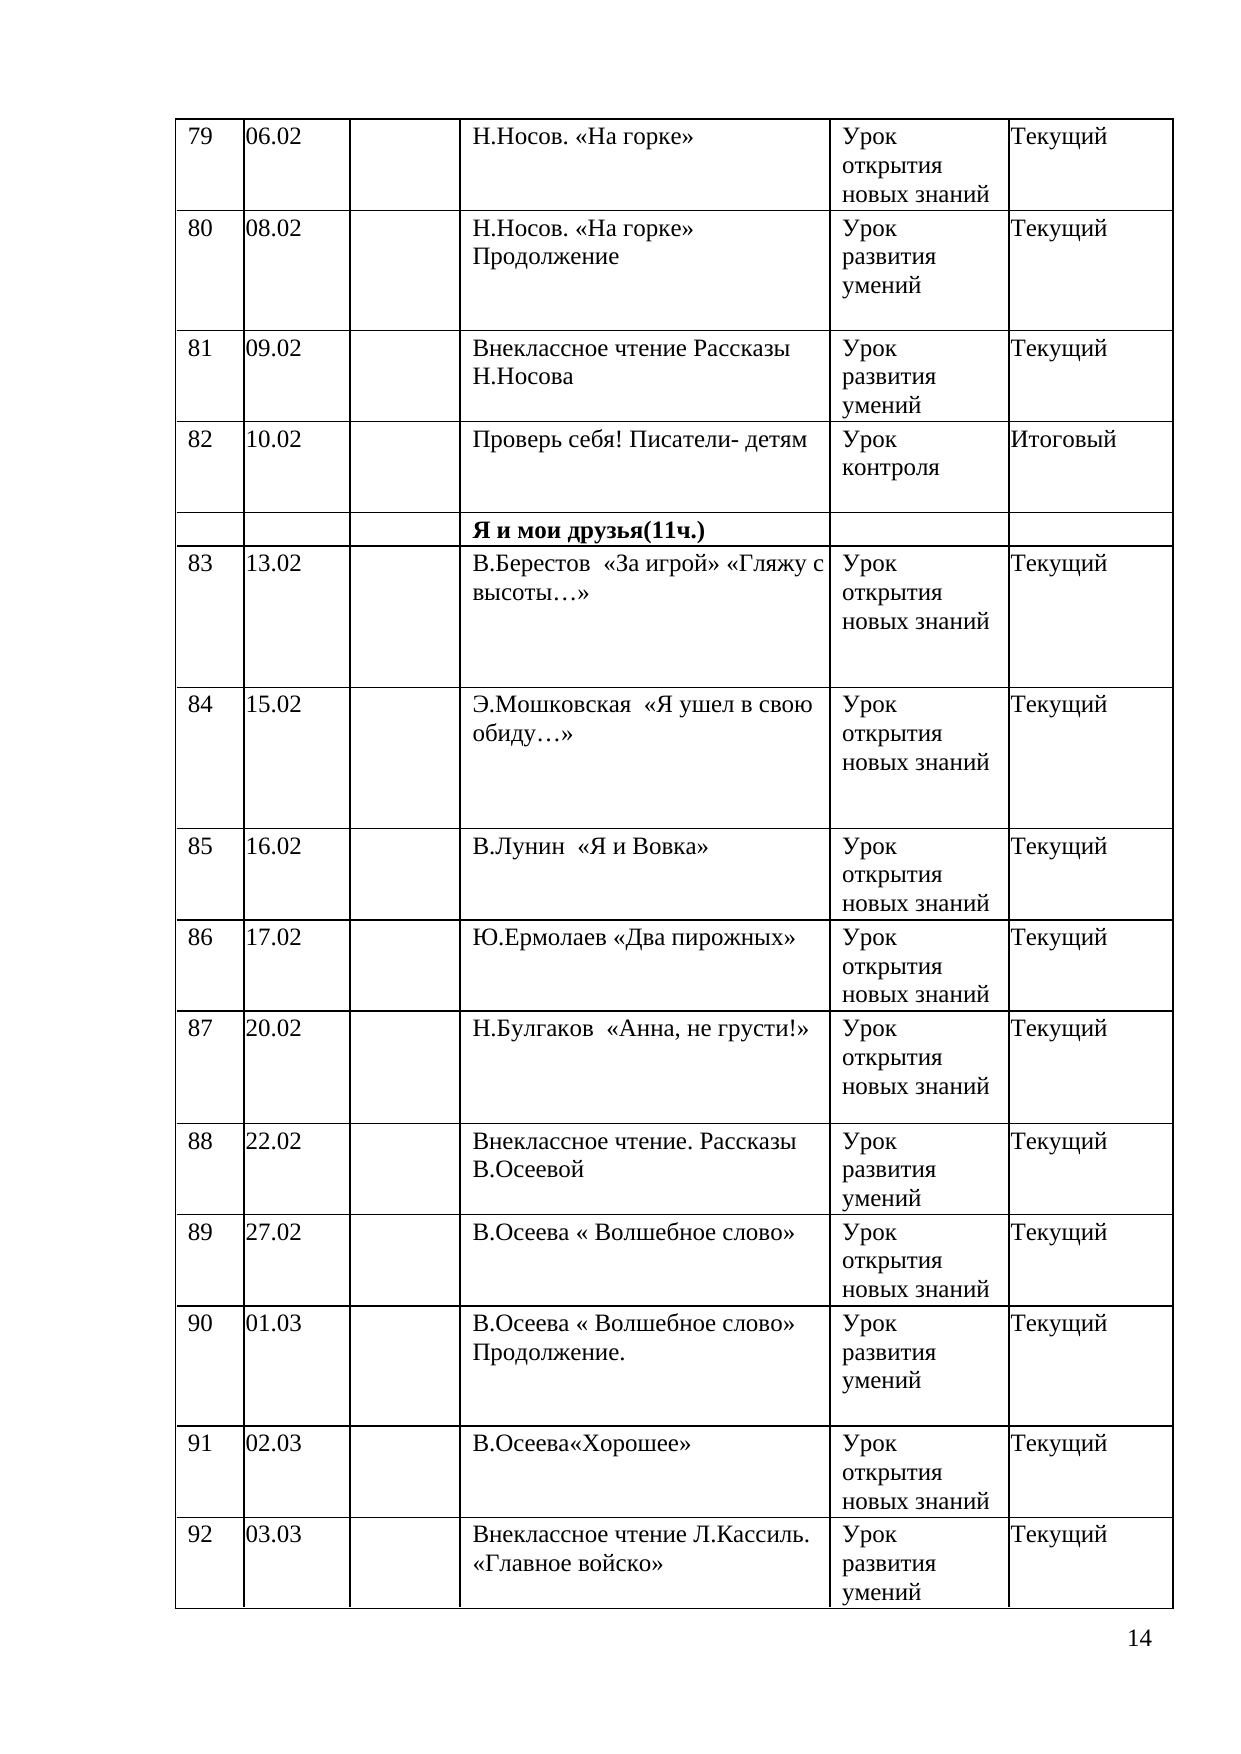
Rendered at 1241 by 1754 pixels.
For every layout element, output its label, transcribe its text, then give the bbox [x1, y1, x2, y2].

table_cell 08.02 [245, 211, 349, 329]
table_cell [351, 513, 459, 545]
table_cell [245, 513, 349, 545]
table_cell [176, 513, 243, 545]
table_cell 88 [176, 1124, 243, 1214]
table_cell Текущий [1010, 331, 1172, 421]
table_cell 16.02 [245, 829, 349, 919]
table_cell [351, 547, 459, 686]
table_cell Текущий [1010, 829, 1172, 919]
table_cell 83 [176, 546, 243, 686]
table_cell 89 [176, 1215, 243, 1305]
table_cell [351, 1427, 459, 1516]
table_cell 13.02 [245, 547, 349, 686]
table_cell В.Лунин «Я и Вовка» [461, 829, 829, 919]
table_cell 22.02 [245, 1124, 349, 1214]
table_cell Урок контроля [831, 422, 1008, 512]
table_cell В.Осеева«Хорошее» [461, 1427, 829, 1516]
table_cell Текущий [1010, 688, 1172, 828]
table_cell Текущий [1010, 547, 1172, 686]
table_cell Н.Булгаков «Анна, не грусти!» [461, 1012, 829, 1123]
table_cell Урок открытия новых знаний [831, 829, 1008, 919]
table_cell Внеклассное чтение Л.Кассиль. «Главное войско» [461, 1518, 829, 1607]
table_cell Урок открытия новых знаний [831, 547, 1008, 686]
table_cell Текущий [1010, 1012, 1172, 1123]
table_cell 87 [176, 1011, 243, 1123]
table_cell Урок открытия новых знаний [831, 1427, 1008, 1516]
table_cell 84 [176, 688, 243, 828]
table_cell 85 [176, 829, 243, 919]
table_cell Урок открытия новых знаний [831, 1215, 1008, 1305]
table_cell [351, 331, 459, 421]
table_cell [351, 1012, 459, 1123]
table_cell [351, 1518, 459, 1607]
table_cell 91 [176, 1426, 243, 1516]
table_cell В.Осеева « Волшебное слово» [461, 1215, 829, 1305]
table_cell Н.Носов. «На горке» Продолжение [461, 211, 829, 329]
table_cell Ю.Ермолаев «Два пирожных» [461, 921, 829, 1010]
table_cell 90 [176, 1306, 243, 1425]
table_cell Урок развития умений [831, 1518, 1008, 1607]
table_cell [351, 829, 459, 919]
table_cell 09.02 [245, 331, 349, 421]
table_cell 27.02 [245, 1215, 349, 1305]
table_cell [351, 688, 459, 828]
table_cell [351, 120, 459, 209]
table_cell 82 [176, 422, 243, 512]
table_cell [351, 1307, 459, 1425]
table_cell 01.03 [245, 1307, 349, 1425]
table_cell В.Берестов «За игрой» «Гляжу с высоты…» [461, 547, 829, 686]
table_cell Текущий [1010, 211, 1172, 329]
table_cell Я и мои друзья(11ч.) [461, 513, 829, 545]
table_cell 10.02 [245, 422, 349, 512]
table_cell Урок открытия новых знаний [831, 120, 1008, 209]
table_cell Урок развития умений [831, 1307, 1008, 1425]
table_cell Текущий [1010, 1518, 1172, 1607]
table_cell [351, 1215, 459, 1305]
table_cell [351, 921, 459, 1010]
table_cell [351, 1124, 459, 1214]
table_cell [831, 513, 1008, 545]
table_cell 02.03 [245, 1427, 349, 1516]
table_cell Проверь себя! Писатели- детям [461, 422, 829, 512]
table_cell Текущий [1010, 1307, 1172, 1425]
table_cell Текущий [1010, 921, 1172, 1010]
table_cell 17.02 [245, 921, 349, 1010]
table_cell Текущий [1010, 1215, 1172, 1305]
table_cell Н.Носов. «На горке» [461, 120, 829, 209]
table_cell Урок развития умений [831, 211, 1008, 329]
table_cell 20.02 [245, 1012, 349, 1123]
table_cell Текущий [1010, 1124, 1172, 1214]
table_cell Текущий [1010, 1427, 1172, 1516]
table_cell 15.02 [245, 688, 349, 828]
table_cell Урок развития умений [831, 331, 1008, 421]
table_cell Урок открытия новых знаний [831, 688, 1008, 828]
table_cell Урок открытия новых знаний [831, 1012, 1008, 1123]
table_cell Внеклассное чтение. Рассказы В.Осеевой [461, 1124, 829, 1214]
table_cell В.Осеева « Волшебное слово» Продолжение. [461, 1307, 829, 1425]
table_cell [351, 422, 459, 512]
table_cell 80 [176, 211, 243, 329]
table_cell 03.03 [245, 1518, 349, 1607]
table_cell 79 [176, 120, 243, 209]
table_cell 81 [176, 331, 243, 421]
table_cell Урок открытия новых знаний [831, 921, 1008, 1010]
table_cell 92 [176, 1518, 243, 1607]
table_cell Э.Мошковская «Я ушел в свою обиду…» [461, 688, 829, 828]
table_cell Урок развития умений [831, 1124, 1008, 1214]
table_cell Внеклассное чтение Рассказы Н.Носова [461, 331, 829, 421]
table_cell [1010, 513, 1172, 545]
table_cell Текущий [1010, 120, 1172, 209]
table_cell 86 [176, 920, 243, 1010]
table_cell 06.02 [245, 120, 349, 209]
table_cell Итоговый [1010, 422, 1172, 512]
table_cell [351, 211, 459, 329]
